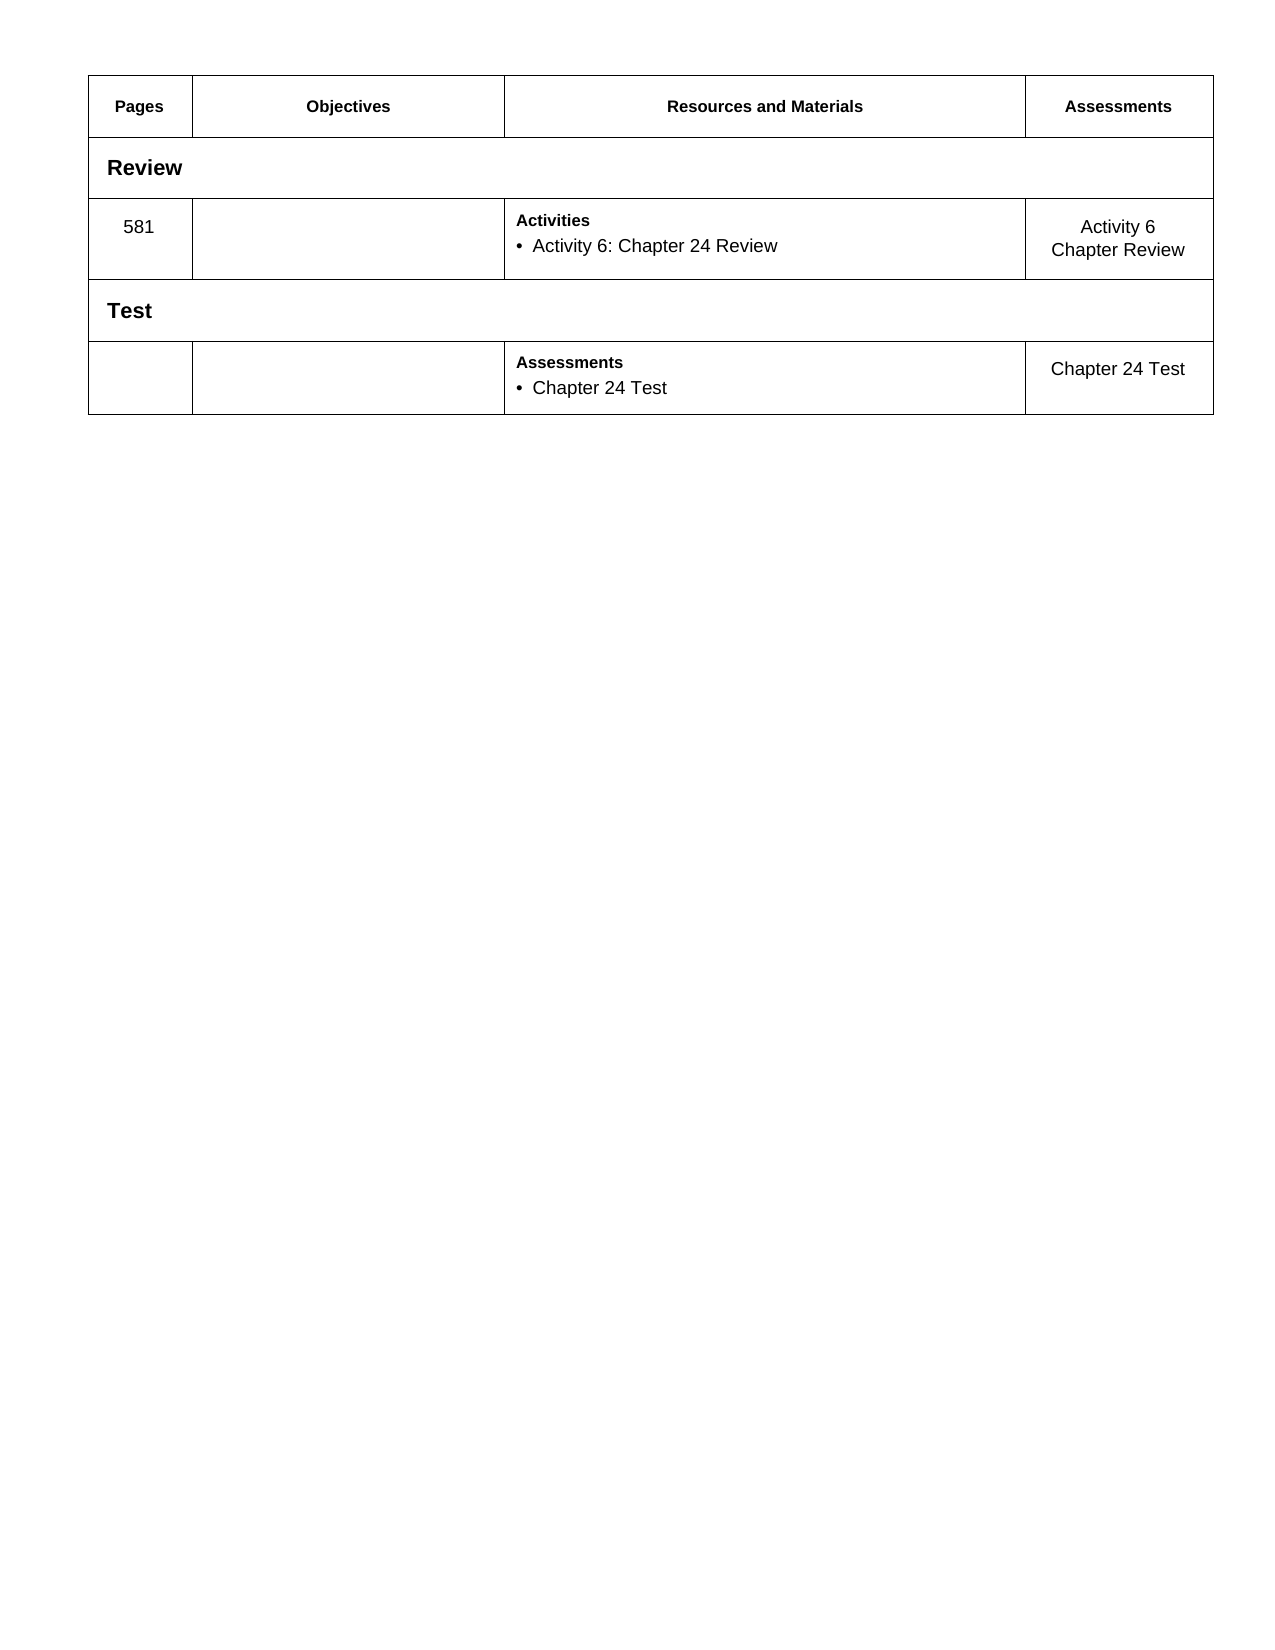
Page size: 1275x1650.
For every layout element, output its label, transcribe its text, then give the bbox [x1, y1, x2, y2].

table_cell Review [89, 138, 1213, 198]
table_cell Activity 6 Chapter Review [1026, 199, 1213, 279]
table_header Resources and Materials [505, 76, 1025, 137]
table_header Assessments [1026, 76, 1213, 137]
table_header Pages [89, 76, 192, 137]
table_cell Assessments Chapter 24 Test [505, 342, 1025, 414]
table_cell [89, 342, 192, 414]
table_cell [193, 199, 504, 279]
table_cell Test [89, 280, 1213, 341]
table_cell 581 [89, 199, 192, 279]
table_cell Activities Activity 6: Chapter 24 Review [505, 199, 1025, 279]
table_cell [193, 342, 504, 414]
table_header Objectives [193, 76, 504, 137]
table_cell Chapter 24 Test [1026, 342, 1213, 414]
